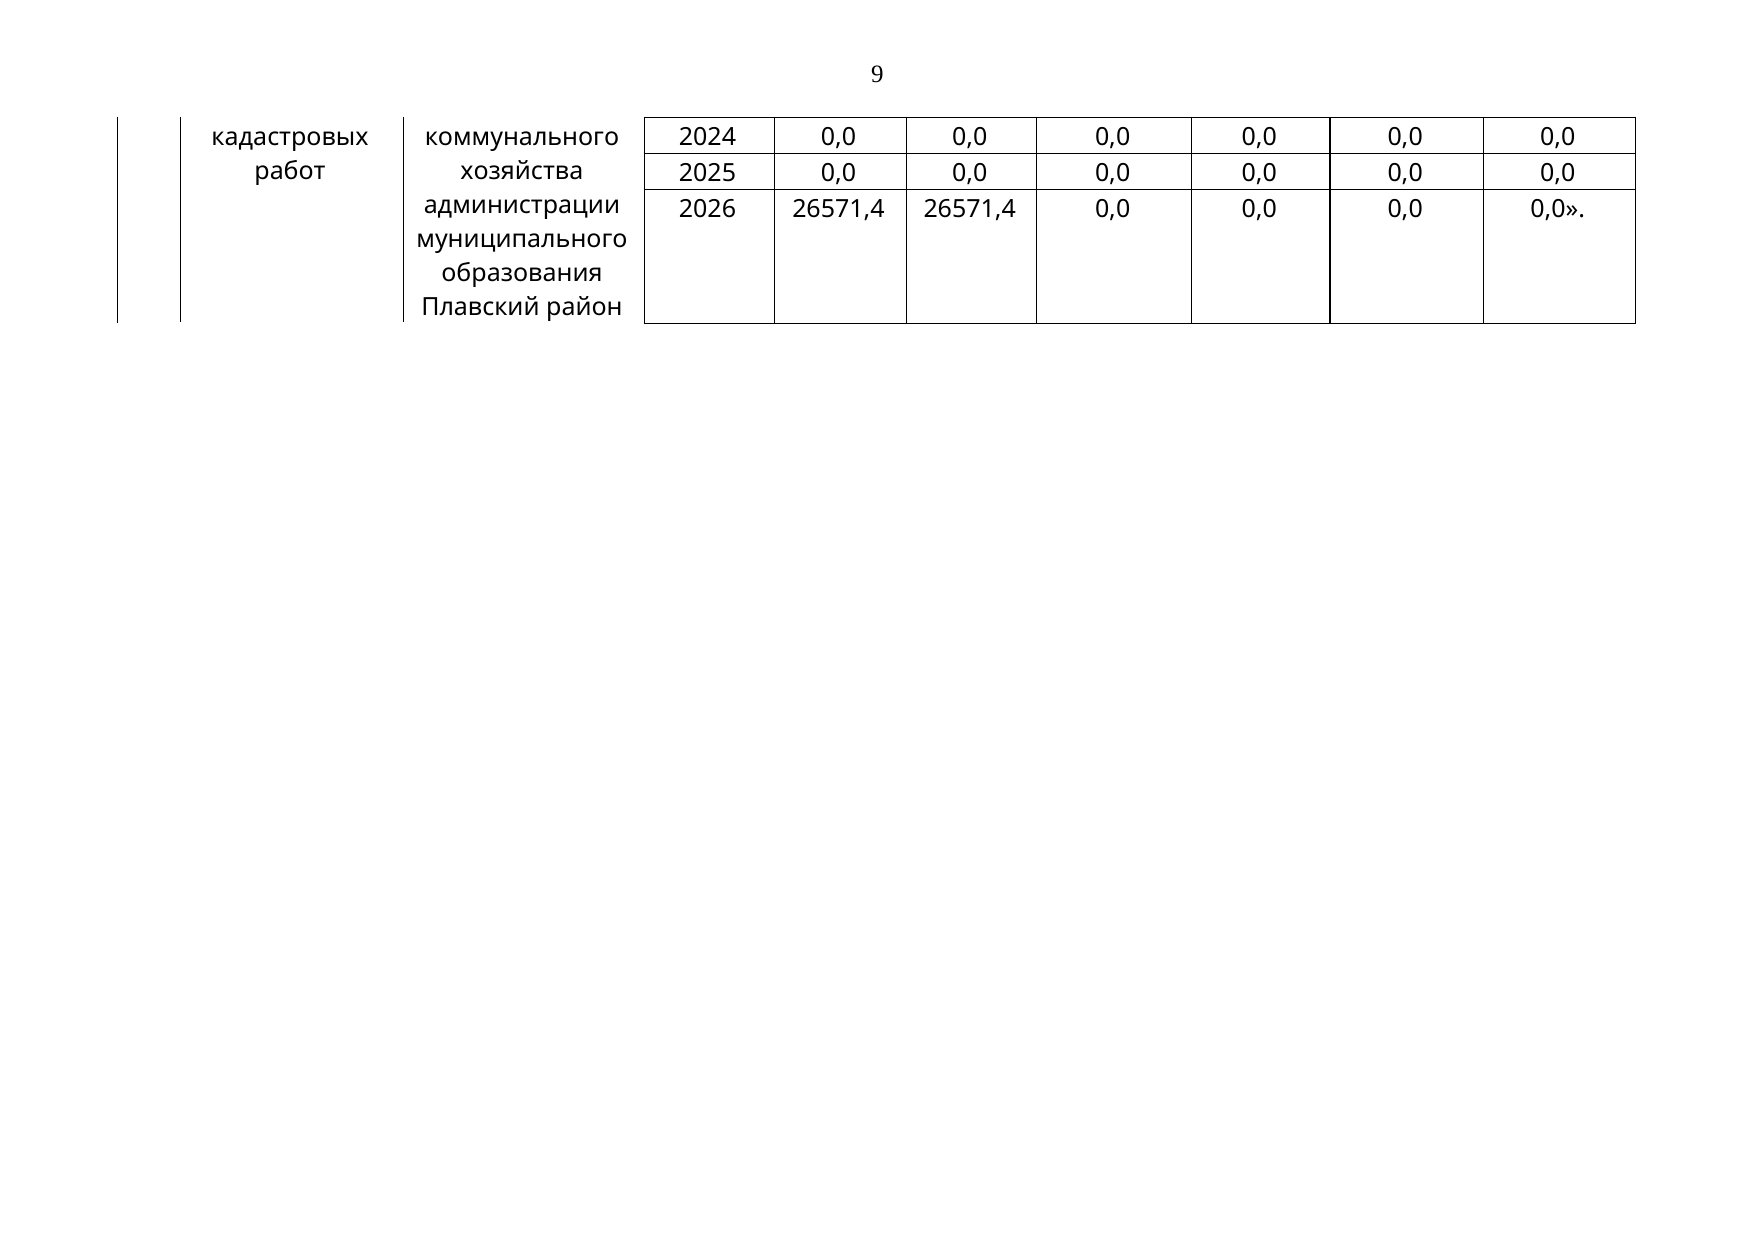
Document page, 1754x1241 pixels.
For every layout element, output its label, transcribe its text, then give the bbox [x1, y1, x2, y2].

table_cell 0,0 [1037, 190, 1191, 323]
table_cell 0,0 [1331, 190, 1483, 323]
table_cell 0,0 [1331, 154, 1483, 189]
table_cell 0,0 [1192, 190, 1329, 323]
table_cell 0,0 [1484, 118, 1635, 153]
table_cell 26571,4 [907, 190, 1036, 323]
table_cell 0,0 [775, 154, 906, 189]
table_cell 0,0 [1037, 118, 1191, 153]
table_cell 2025 [645, 154, 774, 189]
table_cell 0,0 [1037, 154, 1191, 189]
table_cell 2024 [645, 118, 774, 153]
table_cell 0,0 [1192, 154, 1329, 189]
table_cell 0,0». [1484, 190, 1635, 323]
table_cell 0,0 [907, 118, 1036, 153]
table_cell 0,0 [1484, 154, 1635, 189]
table_cell 26571,4 [775, 190, 906, 323]
table_cell 0,0 [1331, 118, 1483, 153]
table_cell 0,0 [1192, 118, 1329, 153]
table_cell 0,0 [907, 154, 1036, 189]
table_cell 2026 [645, 190, 774, 323]
table_cell 0,0 [775, 118, 906, 153]
